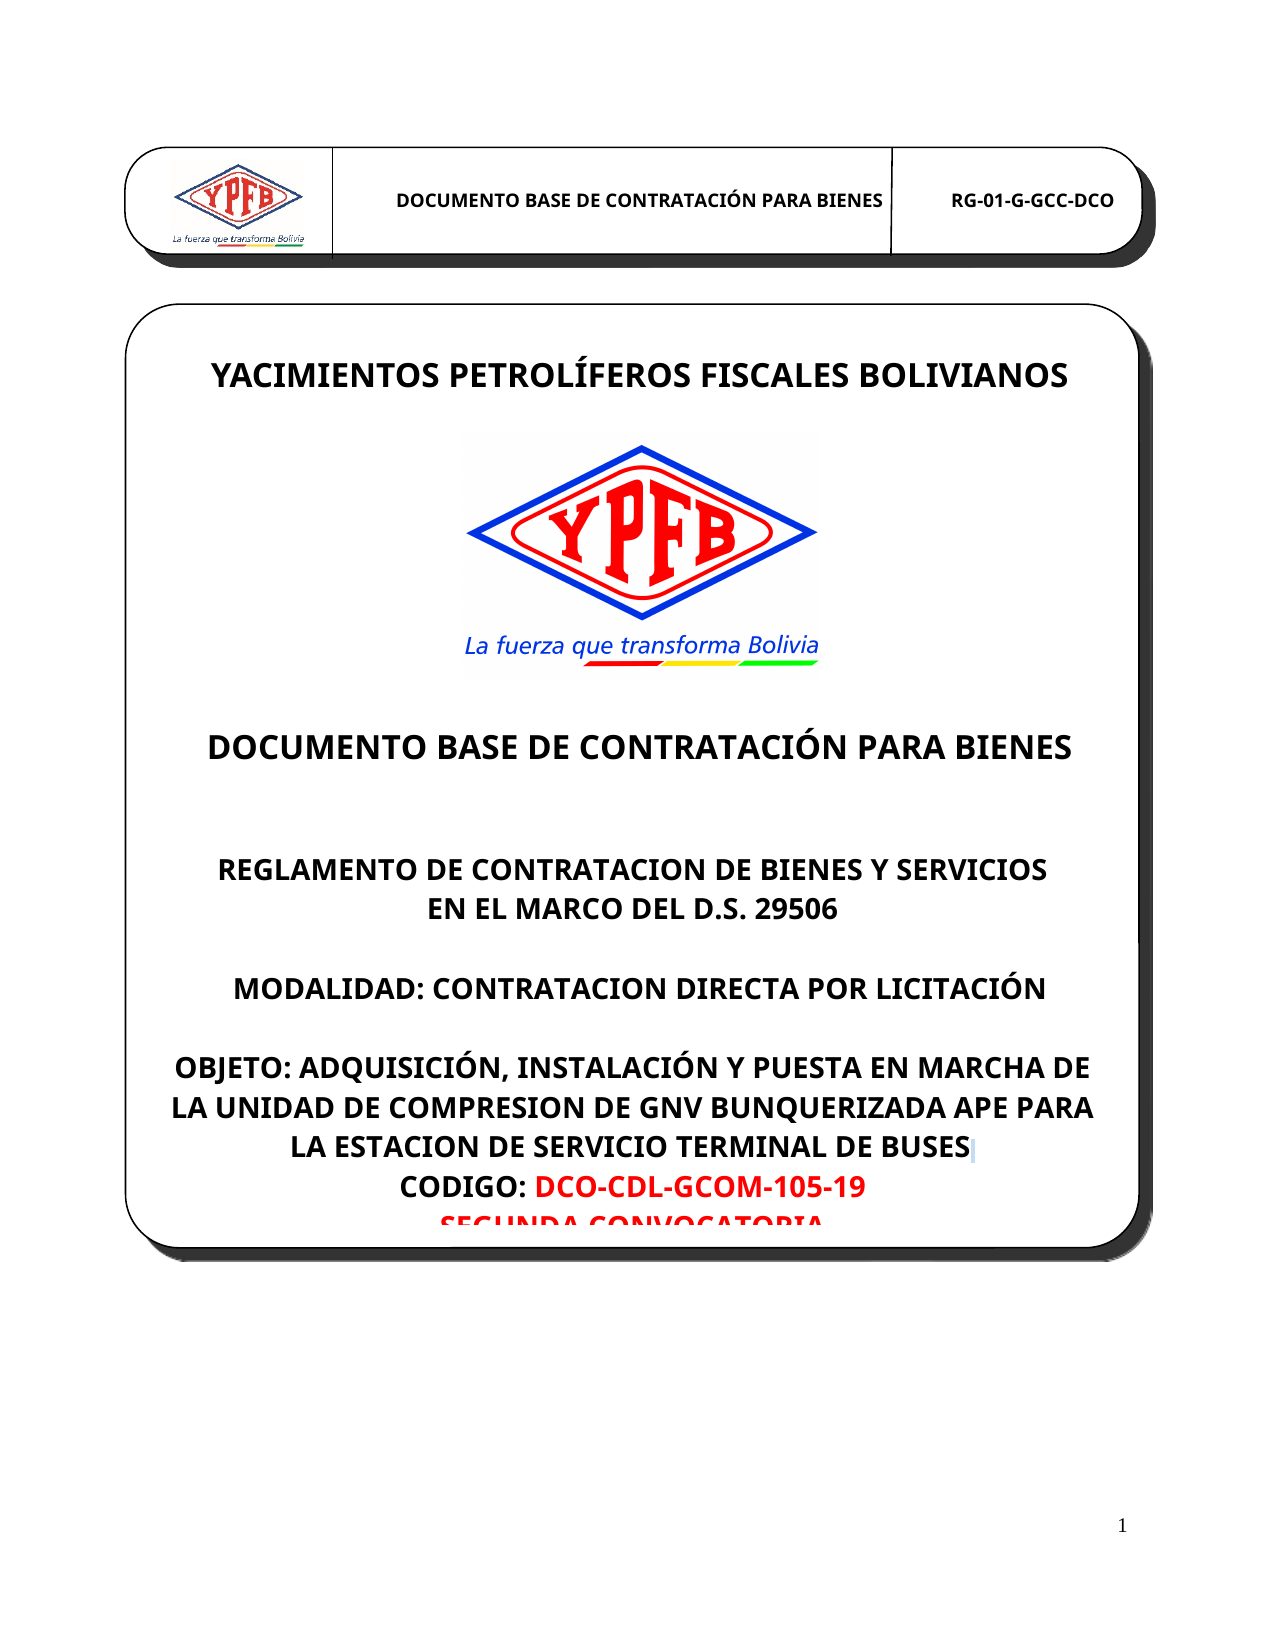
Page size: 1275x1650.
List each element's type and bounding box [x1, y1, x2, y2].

picture [170, 159, 305, 251]
picture [458, 432, 822, 679]
